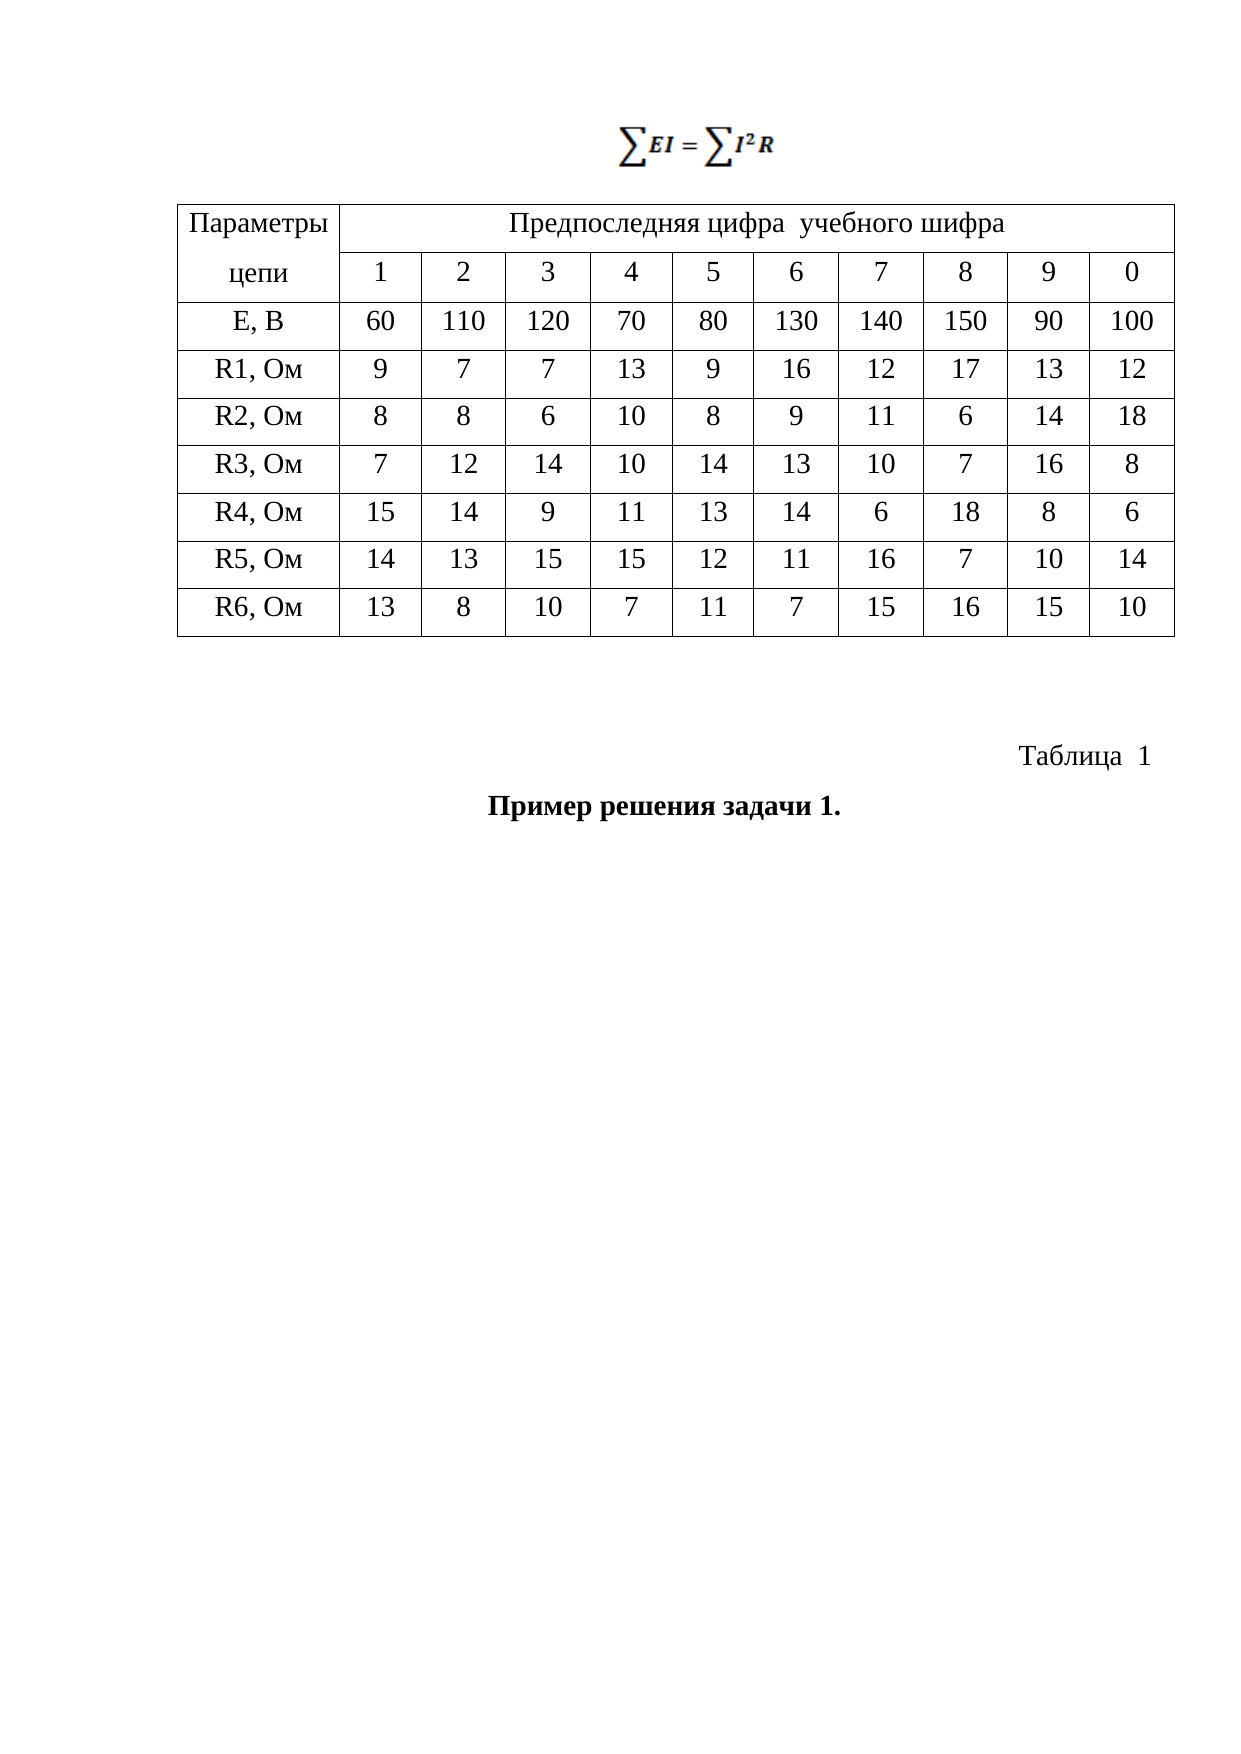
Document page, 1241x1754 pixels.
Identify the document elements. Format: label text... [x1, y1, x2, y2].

table_cell 10 [1008, 542, 1089, 588]
table_cell 12 [673, 542, 753, 588]
table_cell 15 [506, 542, 590, 588]
table_cell 1 [340, 253, 421, 302]
table_cell 0 [1090, 253, 1174, 302]
table_cell 7 [422, 351, 505, 397]
table_cell 8 [422, 589, 505, 636]
table_cell R5, Ом [178, 542, 339, 588]
text Пример решения задачи 1. [177, 788, 1152, 821]
table_cell 16 [839, 542, 923, 588]
table_header Предпоследняя цифра учебного шифра [340, 205, 1174, 252]
table_cell R2, Ом [178, 399, 339, 445]
table_cell 18 [924, 494, 1007, 541]
table_cell 7 [924, 542, 1007, 588]
table_cell 6 [924, 399, 1007, 445]
table_cell 12 [1090, 351, 1174, 397]
table_cell 60 [340, 303, 421, 350]
table_cell 10 [591, 399, 672, 445]
table_cell 11 [673, 589, 753, 636]
table_cell R6, Ом [178, 589, 339, 636]
table_cell 14 [422, 494, 505, 541]
table_cell 9 [754, 399, 838, 445]
table_cell 13 [422, 542, 505, 588]
table_cell 11 [591, 494, 672, 541]
table_cell 8 [673, 399, 753, 445]
table_cell 10 [506, 589, 590, 636]
table_cell 6 [506, 399, 590, 445]
table_cell 8 [1090, 446, 1174, 493]
table_cell 10 [591, 446, 672, 493]
table_cell 15 [591, 542, 672, 588]
table_cell 13 [1008, 351, 1089, 397]
table_cell 150 [924, 303, 1007, 350]
table_cell 12 [839, 351, 923, 397]
table_cell 100 [1090, 303, 1174, 350]
text Таблица 1 [177, 738, 1152, 771]
table_cell 8 [422, 399, 505, 445]
table_cell 7 [924, 446, 1007, 493]
table_cell R1, Ом [178, 351, 339, 397]
table_cell 7 [506, 351, 590, 397]
table_cell 13 [340, 589, 421, 636]
table_cell 7 [839, 253, 923, 302]
table_cell 110 [422, 303, 505, 350]
table_cell 9 [340, 351, 421, 397]
table_cell 14 [1008, 399, 1089, 445]
table_cell 16 [1008, 446, 1089, 493]
table_cell 18 [1090, 399, 1174, 445]
table_cell 10 [1090, 589, 1174, 636]
table_cell 90 [1008, 303, 1089, 350]
table_cell 14 [1090, 542, 1174, 588]
table_cell 17 [924, 351, 1007, 397]
table_cell 2 [422, 253, 505, 302]
table_cell 11 [839, 399, 923, 445]
table_cell 7 [340, 446, 421, 493]
table_cell 120 [506, 303, 590, 350]
table_cell 8 [340, 399, 421, 445]
table_cell 7 [754, 589, 838, 636]
table_cell 6 [754, 253, 838, 302]
table_cell 14 [340, 542, 421, 588]
table_cell 70 [591, 303, 672, 350]
table_cell 15 [1008, 589, 1089, 636]
table_cell 14 [673, 446, 753, 493]
table_cell 7 [591, 589, 672, 636]
table_cell Е, В [178, 303, 339, 350]
table_cell 14 [506, 446, 590, 493]
table_cell 16 [924, 589, 1007, 636]
table_cell 13 [673, 494, 753, 541]
table_cell 8 [1008, 494, 1089, 541]
table_cell 140 [839, 303, 923, 350]
table_cell 6 [1090, 494, 1174, 541]
table_cell 4 [591, 253, 672, 302]
table_cell 3 [506, 253, 590, 302]
table_cell 13 [754, 446, 838, 493]
table_cell 15 [839, 589, 923, 636]
table_cell 13 [591, 351, 672, 397]
table_cell 5 [673, 253, 753, 302]
table_cell R4, Ом [178, 494, 339, 541]
table_header Параметры цепи [178, 205, 339, 302]
table_cell 80 [673, 303, 753, 350]
table_cell R3, Ом [178, 446, 339, 493]
table_cell 16 [754, 351, 838, 397]
table_cell 12 [422, 446, 505, 493]
table_cell 11 [754, 542, 838, 588]
table_cell 14 [754, 494, 838, 541]
table_cell 8 [924, 253, 1007, 302]
table_cell 130 [754, 303, 838, 350]
table_cell 15 [340, 494, 421, 541]
table_cell 9 [673, 351, 753, 397]
table_cell 9 [506, 494, 590, 541]
table_cell 9 [1008, 253, 1089, 302]
table_cell 10 [839, 446, 923, 493]
table_cell 6 [839, 494, 923, 541]
picture [619, 118, 777, 181]
